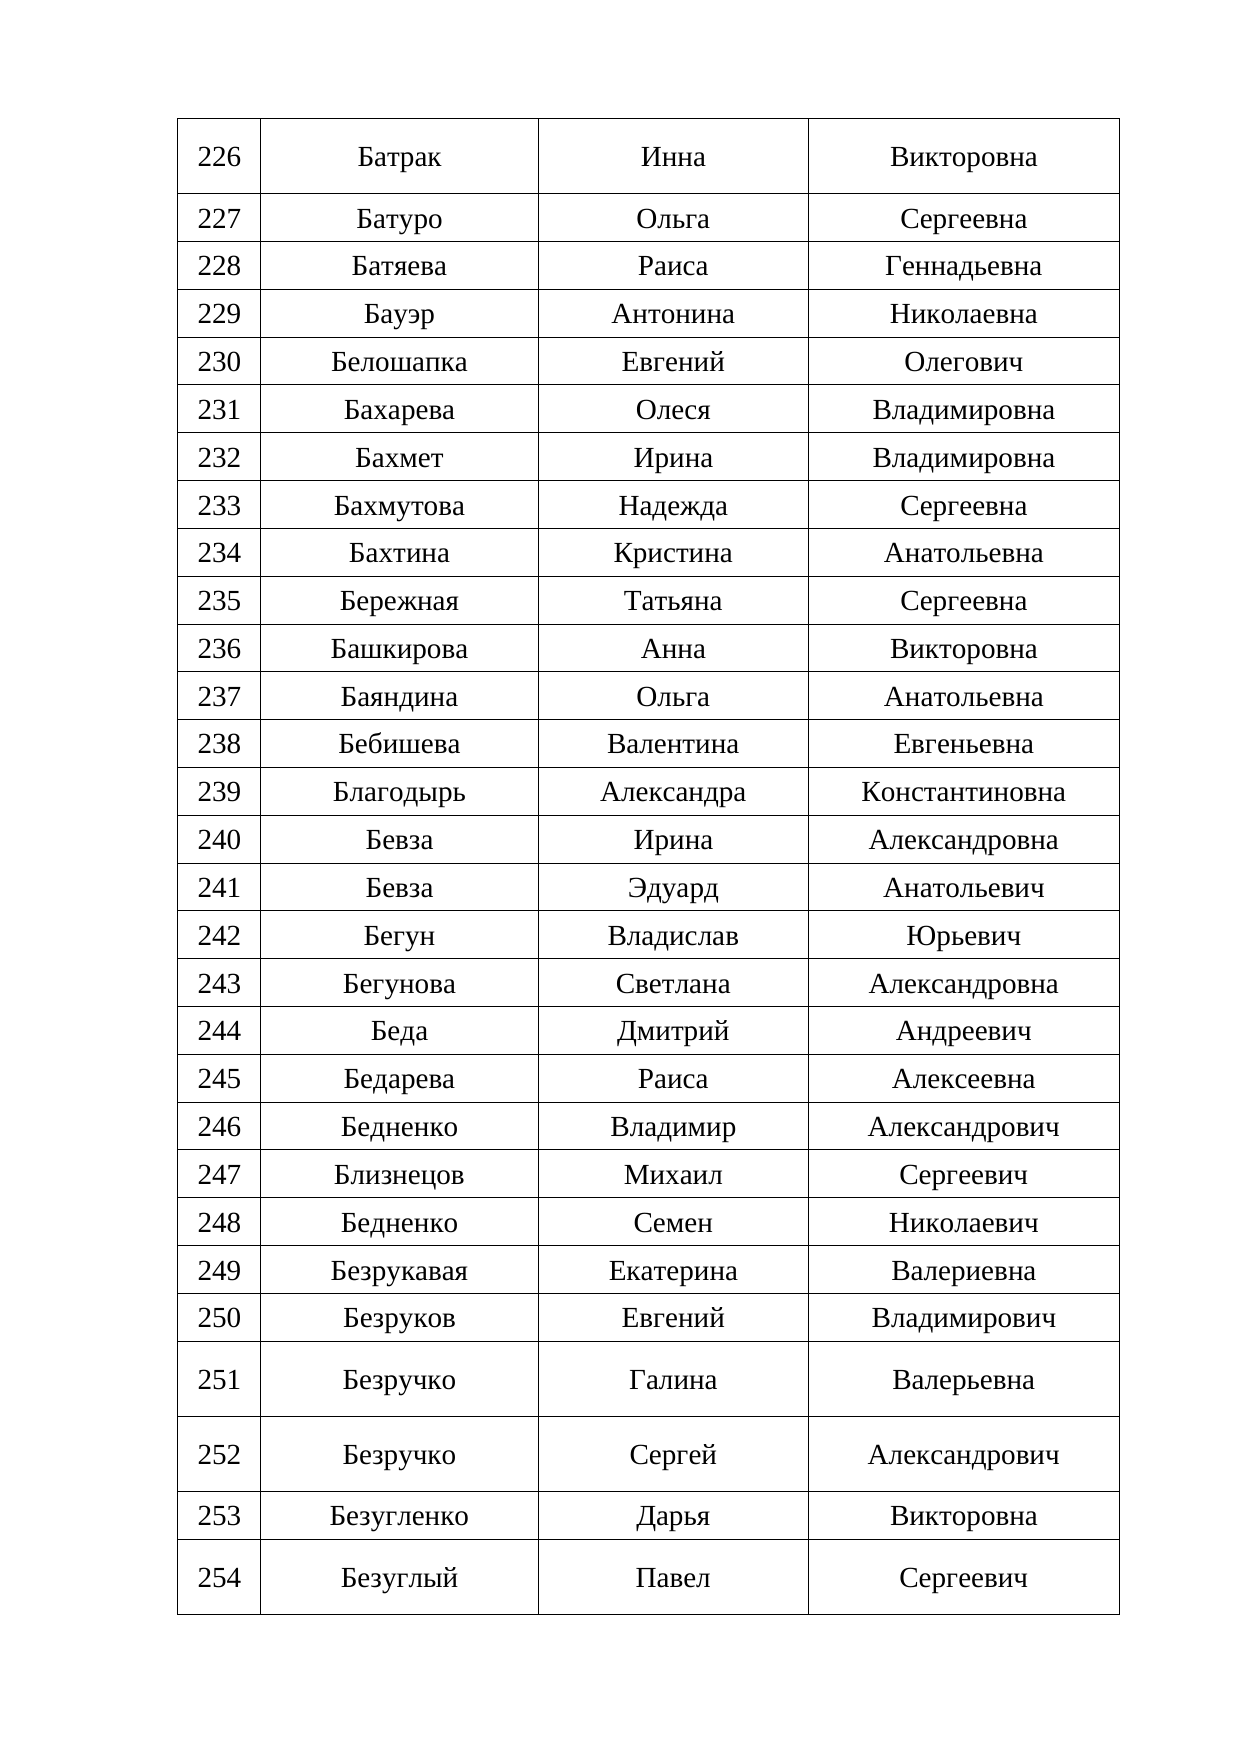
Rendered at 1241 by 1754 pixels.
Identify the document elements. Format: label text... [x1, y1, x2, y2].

table_cell Ирина [539, 816, 808, 862]
table_cell 251 [178, 1342, 260, 1416]
table_cell Близнецов [261, 1150, 538, 1197]
table_cell 254 [178, 1540, 260, 1613]
table_cell Владимировна [809, 433, 1119, 480]
table_cell 236 [178, 625, 260, 671]
table_cell 250 [178, 1294, 260, 1341]
table_cell 243 [178, 959, 260, 1006]
table_cell Бегунова [261, 959, 538, 1006]
table_cell Раиса [539, 242, 808, 289]
table_cell 230 [178, 338, 260, 384]
table_cell 248 [178, 1198, 260, 1245]
table_cell Константиновна [809, 768, 1119, 815]
table_cell 241 [178, 864, 260, 910]
table_cell Белошапка [261, 338, 538, 384]
table_cell Бахмет [261, 433, 538, 480]
table_cell 245 [178, 1055, 260, 1102]
table_cell 227 [178, 194, 260, 241]
table_cell Безруков [261, 1294, 538, 1341]
table_cell Бевза [261, 864, 538, 910]
table_cell Бережная [261, 577, 538, 623]
table_cell Владимирович [809, 1294, 1119, 1341]
table_cell 237 [178, 672, 260, 719]
table_cell Александрович [809, 1417, 1119, 1491]
table_cell Евгений [539, 338, 808, 384]
table_cell 247 [178, 1150, 260, 1197]
table_cell Благодырь [261, 768, 538, 815]
table_cell Бахмутова [261, 481, 538, 528]
table_cell Андреевич [809, 1007, 1119, 1054]
table_cell Александрович [809, 1103, 1119, 1149]
table_cell Александровна [809, 959, 1119, 1006]
table_cell Геннадьевна [809, 242, 1119, 289]
table_cell Раиса [539, 1055, 808, 1102]
table_cell Бахарева [261, 385, 538, 432]
table_cell Кристина [539, 529, 808, 576]
table_cell Безуглый [261, 1540, 538, 1613]
table_cell Эдуард [539, 864, 808, 910]
table_cell Бегун [261, 911, 538, 958]
table_cell Дарья [539, 1492, 808, 1538]
table_cell Николаевич [809, 1198, 1119, 1245]
table_cell Сергеевна [809, 194, 1119, 241]
table_cell Владимир [539, 1103, 808, 1149]
table_cell Александра [539, 768, 808, 815]
table_cell 253 [178, 1492, 260, 1538]
table_cell Безручко [261, 1342, 538, 1416]
table_cell Сергеевна [809, 481, 1119, 528]
table_cell Батяева [261, 242, 538, 289]
table_cell Юрьевич [809, 911, 1119, 958]
table_cell Валерьевна [809, 1342, 1119, 1416]
table_cell 249 [178, 1246, 260, 1293]
table_cell Антонина [539, 290, 808, 337]
table_cell Екатерина [539, 1246, 808, 1293]
table_cell 234 [178, 529, 260, 576]
table_cell Евгеньевна [809, 720, 1119, 767]
table_cell 238 [178, 720, 260, 767]
table_cell Бедарева [261, 1055, 538, 1102]
table_cell Владислав [539, 911, 808, 958]
table_cell 233 [178, 481, 260, 528]
table_cell 252 [178, 1417, 260, 1491]
table_cell Башкирова [261, 625, 538, 671]
table_cell 228 [178, 242, 260, 289]
table_cell Татьяна [539, 577, 808, 623]
table_cell 239 [178, 768, 260, 815]
table_cell Ольга [539, 194, 808, 241]
table_cell Семен [539, 1198, 808, 1245]
table_cell 226 [178, 119, 260, 193]
table_cell 244 [178, 1007, 260, 1054]
table_cell 235 [178, 577, 260, 623]
table_cell Евгений [539, 1294, 808, 1341]
table_cell 242 [178, 911, 260, 958]
table_cell Надежда [539, 481, 808, 528]
table_cell Беда [261, 1007, 538, 1054]
table_cell Викторовна [809, 1492, 1119, 1538]
table_cell Бедненко [261, 1198, 538, 1245]
table_cell Батрак [261, 119, 538, 193]
table_cell 229 [178, 290, 260, 337]
table_cell Павел [539, 1540, 808, 1613]
table_cell Сергеевич [809, 1150, 1119, 1197]
table_cell Светлана [539, 959, 808, 1006]
table_cell 231 [178, 385, 260, 432]
table_cell Безрукавая [261, 1246, 538, 1293]
table_cell Галина [539, 1342, 808, 1416]
table_cell Инна [539, 119, 808, 193]
table_cell Викторовна [809, 119, 1119, 193]
table_cell Анатольевич [809, 864, 1119, 910]
table_cell 232 [178, 433, 260, 480]
table_cell Анатольевна [809, 672, 1119, 719]
table_cell Безручко [261, 1417, 538, 1491]
table_cell Олегович [809, 338, 1119, 384]
table_cell 240 [178, 816, 260, 862]
table_cell Александровна [809, 816, 1119, 862]
table_cell Николаевна [809, 290, 1119, 337]
table_cell Олеся [539, 385, 808, 432]
table_cell Валериевна [809, 1246, 1119, 1293]
table_cell Дмитрий [539, 1007, 808, 1054]
table_cell Михаил [539, 1150, 808, 1197]
table_cell Анна [539, 625, 808, 671]
table_cell Бахтина [261, 529, 538, 576]
table_cell Викторовна [809, 625, 1119, 671]
table_cell Бедненко [261, 1103, 538, 1149]
table_cell Ирина [539, 433, 808, 480]
table_cell Батуро [261, 194, 538, 241]
table_cell Анатольевна [809, 529, 1119, 576]
table_cell Сергеевич [809, 1540, 1119, 1613]
table_cell Бевза [261, 816, 538, 862]
table_cell Валентина [539, 720, 808, 767]
table_cell Владимировна [809, 385, 1119, 432]
table_cell Бауэр [261, 290, 538, 337]
table_cell 246 [178, 1103, 260, 1149]
table_cell Сергеевна [809, 577, 1119, 623]
table_cell Сергей [539, 1417, 808, 1491]
table_cell Безугленко [261, 1492, 538, 1538]
table_cell Бебишева [261, 720, 538, 767]
table_cell Баяндина [261, 672, 538, 719]
table_cell Ольга [539, 672, 808, 719]
table_cell Алексеевна [809, 1055, 1119, 1102]
